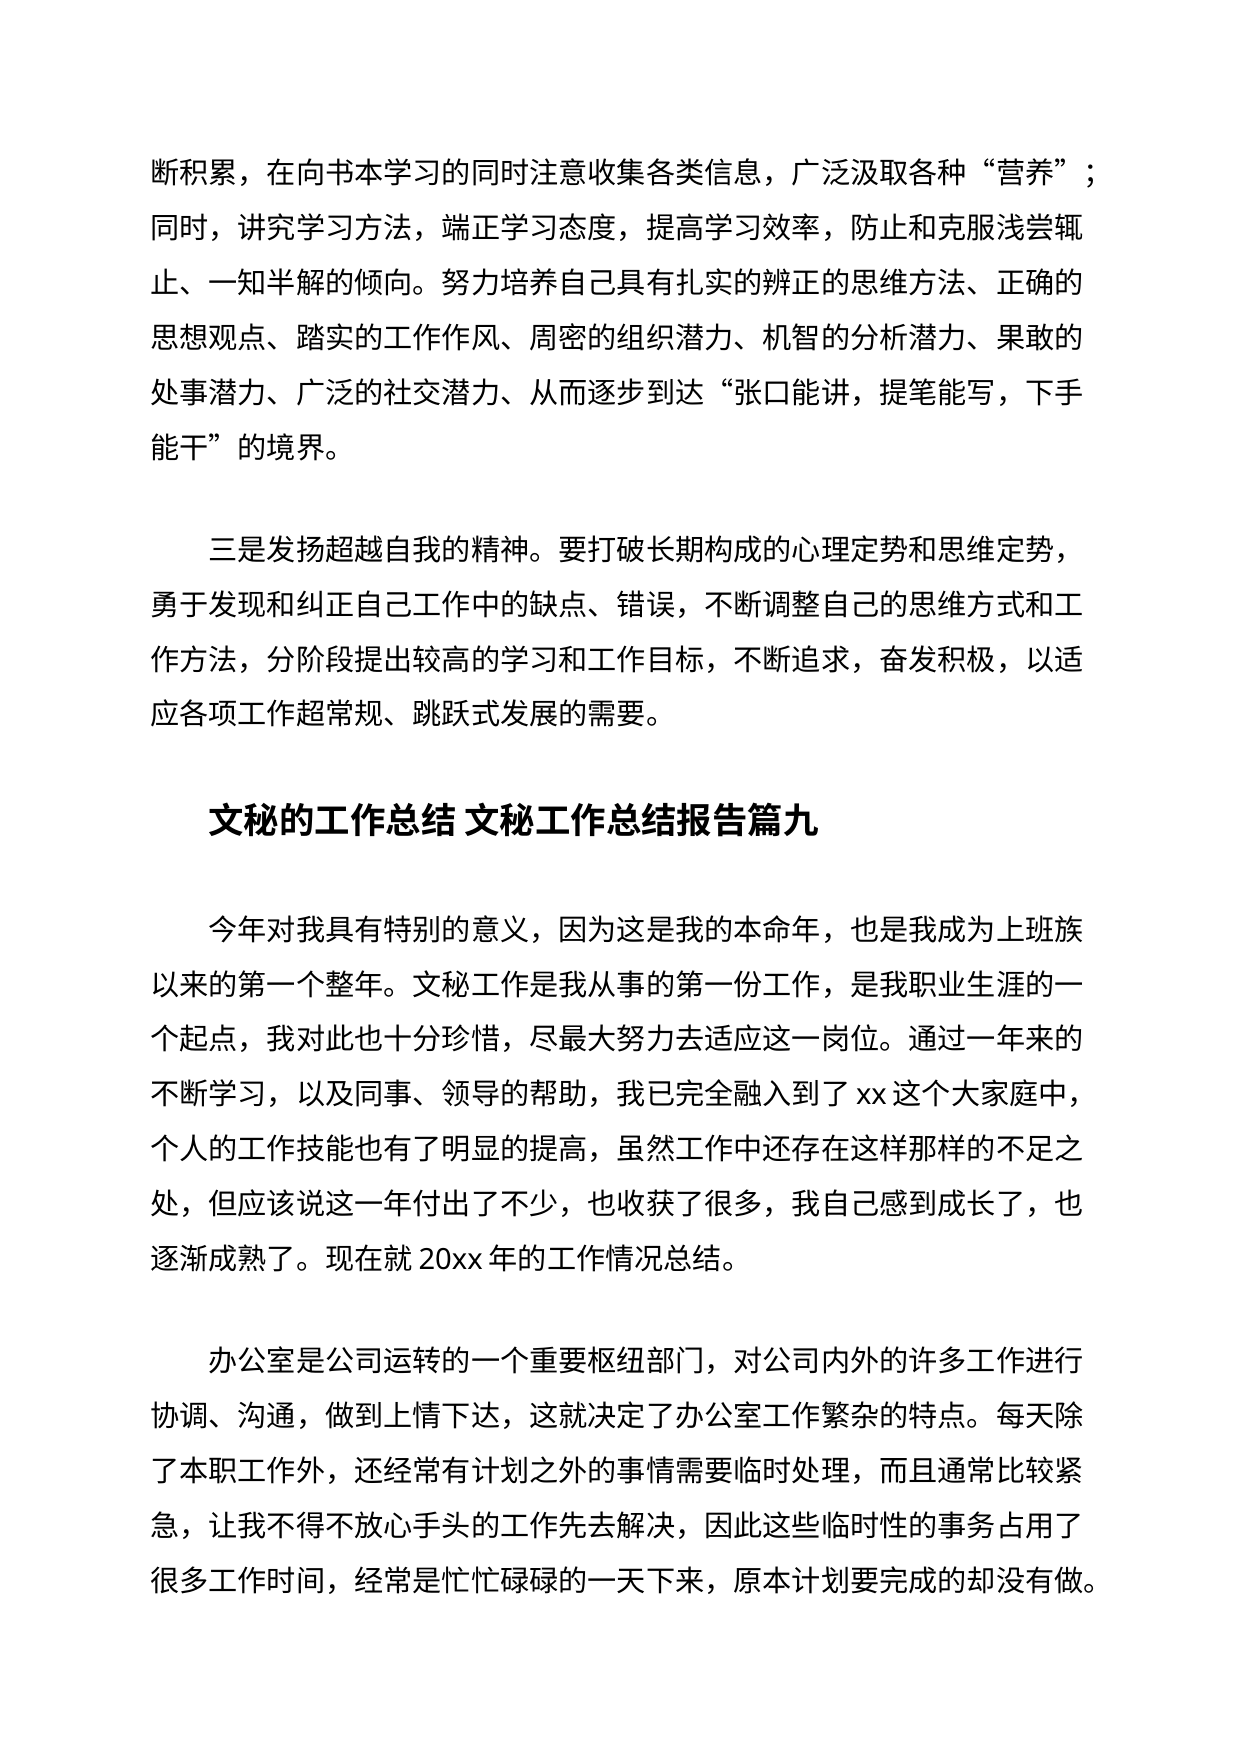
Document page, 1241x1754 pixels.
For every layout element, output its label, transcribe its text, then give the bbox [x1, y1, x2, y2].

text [150, 150, 1090, 467]
text 今年对我具有特别的意义，因为这是我的本命年，也是我成为上班族以来的第一个整年。文秘工作是我从事的第一份工作，是我职业生涯的一个起点，我对此也十分珍惜，尽最大努力去适应这一岗位。通过一年来的不断学习，以及同事、领导的帮助，我已完全融入到了xx这个大家庭中，个人的工作技能也有了明显的提高，虽然工作中还存在这样那样的不足之处，但应该说这一年付出了不少，也收获了很多，我自己感到成长了，也逐渐成熟了。现在就20xx年的工作情况总结。 [150, 906, 1090, 1278]
text 三是发扬超越自我的精神。要打破长期构成的心理定势和思维定势，勇于发现和纠正自己工作中的缺点、错误，不断调整自己的思维方式和工作方法，分阶段提出较高的学习和工作目标，不断追求，奋发积极，以适应各项工作超常规、跳跃式发展的需要。 [150, 526, 1090, 733]
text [150, 1338, 1090, 1599]
text 文秘的工作总结 文秘工作总结报告篇九 [150, 793, 1090, 844]
